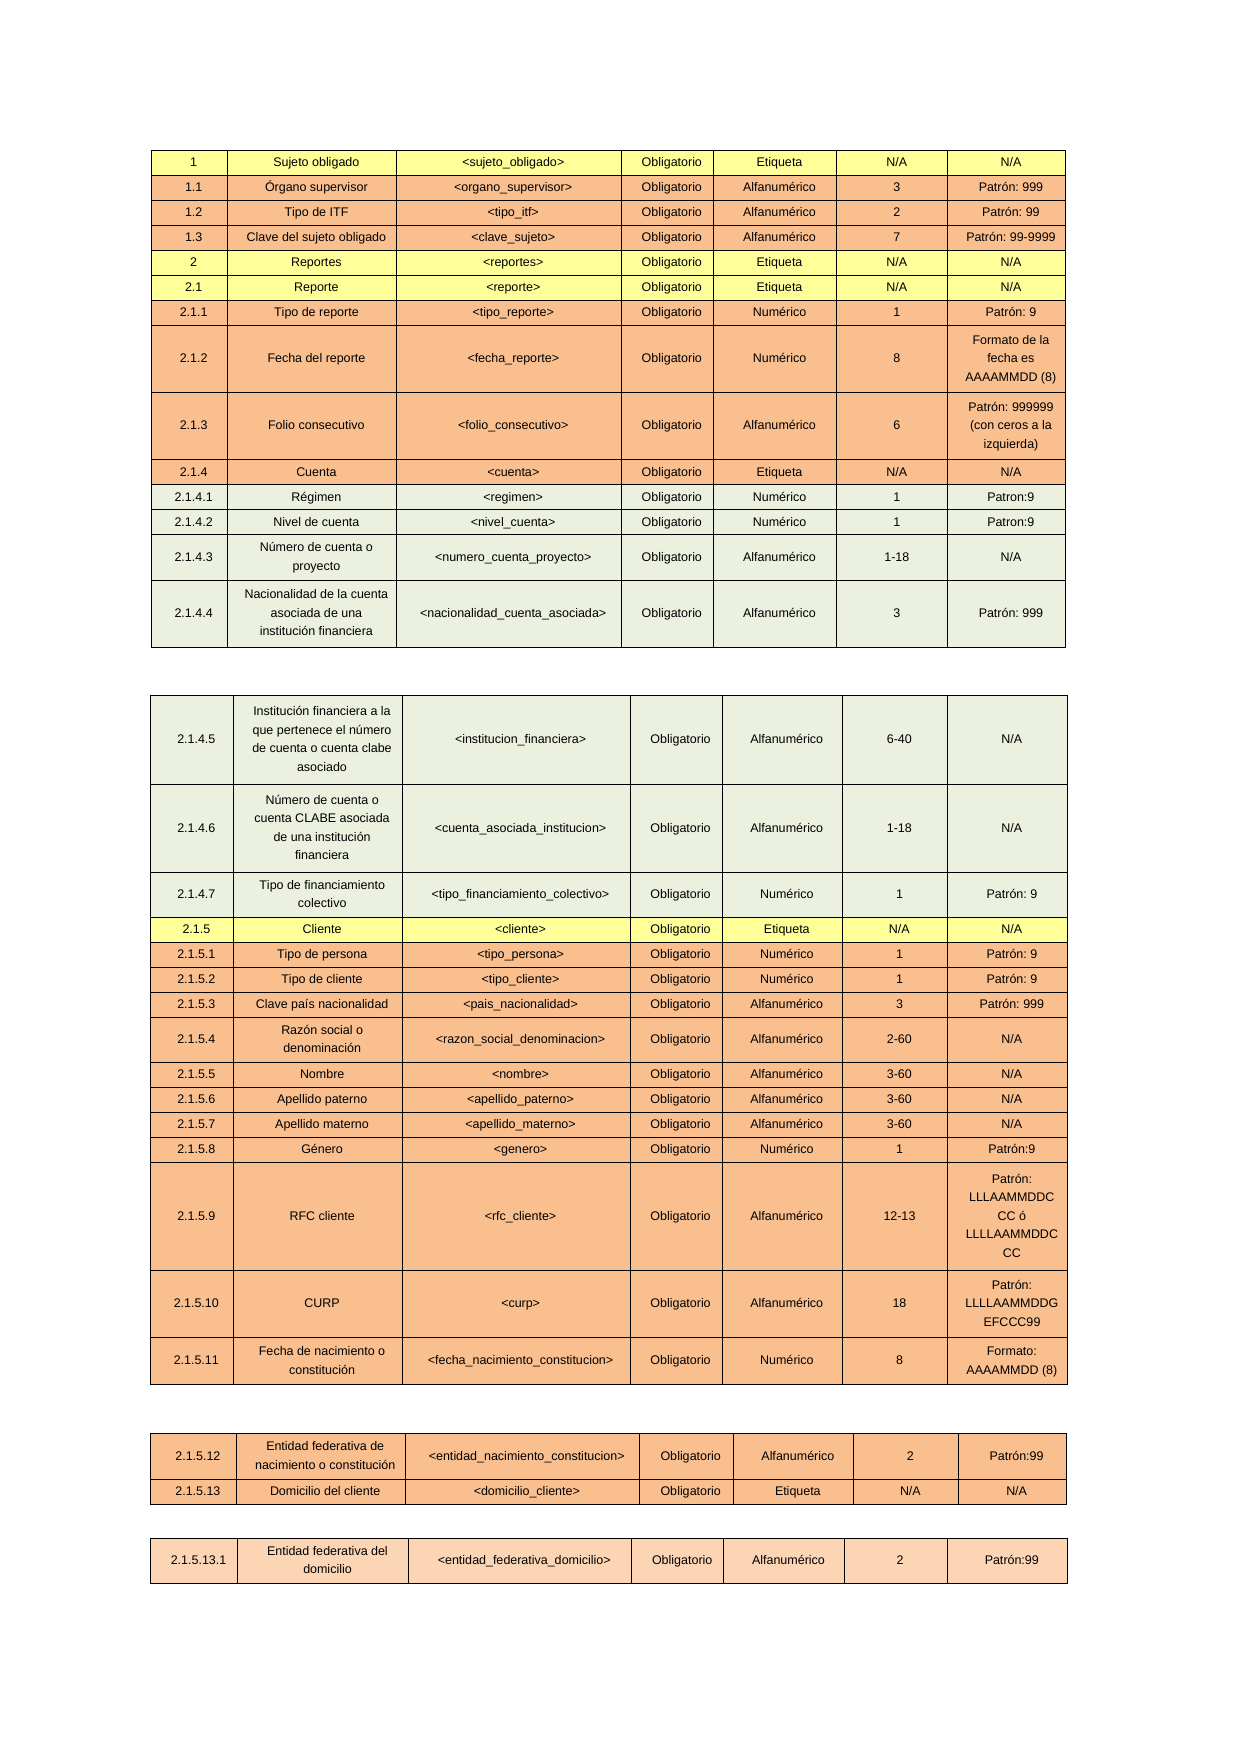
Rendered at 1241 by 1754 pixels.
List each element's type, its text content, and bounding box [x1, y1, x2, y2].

table_cell 1 [843, 873, 947, 917]
table_cell <fecha_reporte> [397, 326, 621, 392]
table_cell <organo_supervisor> [397, 176, 621, 200]
table_header Entidad federativa del domicilio [238, 1539, 408, 1583]
table_cell 2-60 [843, 1018, 947, 1062]
table_cell CURP [234, 1271, 402, 1337]
table_header Patrón:99 [948, 1539, 1067, 1583]
table_cell Obligatorio [631, 918, 722, 942]
table_cell <tipo_itf> [397, 201, 621, 225]
table_cell Obligatorio [622, 151, 713, 175]
table_cell Obligatorio [631, 873, 722, 917]
table_cell Numérico [723, 1138, 842, 1162]
table_cell Tipo de ITF [228, 201, 396, 225]
table_cell N/A [948, 460, 1065, 484]
table_cell Formato de la fecha es AAAAMMDD (8) [948, 326, 1065, 392]
table_cell 3-60 [843, 1088, 947, 1112]
table_cell 12-13 [843, 1163, 947, 1270]
table_cell Patrón: 999 [948, 176, 1065, 200]
table_header <institucion_financiera> [403, 696, 630, 784]
table_cell 2.1.4.3 [152, 535, 227, 580]
table_cell 2.1.4.7 [151, 873, 233, 917]
table_cell N/A [843, 918, 947, 942]
table_cell Etiqueta [714, 151, 836, 175]
table_cell Sujeto obligado [228, 151, 396, 175]
table_cell Obligatorio [622, 251, 713, 275]
table_cell Obligatorio [631, 1018, 722, 1062]
table_cell Obligatorio [622, 176, 713, 200]
table_header 2.1.5.13.1 [151, 1539, 237, 1583]
table_cell Apellido paterno [234, 1088, 402, 1112]
table_cell Alfanumérico [714, 176, 836, 200]
table_cell Reporte [228, 276, 396, 300]
table_cell Alfanumérico [723, 1018, 842, 1062]
table_cell 2.1.1 [152, 301, 227, 325]
table_cell <nombre> [403, 1063, 630, 1087]
table_cell 1.3 [152, 226, 227, 250]
table_cell 2.1.4.2 [152, 510, 227, 534]
table_cell Alfanumérico [714, 535, 836, 580]
table_cell 1 [837, 485, 947, 509]
table_cell Patrón: LLLLAAMMDDG EFCCC99 [948, 1271, 1067, 1337]
table_cell Numérico [723, 968, 842, 992]
table_cell <cuenta_asociada_institucion> [403, 785, 630, 872]
table_cell Obligatorio [622, 485, 713, 509]
table_cell Cliente [234, 918, 402, 942]
table_cell 1.1 [152, 176, 227, 200]
table_cell Obligatorio [622, 326, 713, 392]
table_header N/A [948, 696, 1067, 784]
table_cell Reportes [228, 251, 396, 275]
table_cell 2.1.5.10 [151, 1271, 233, 1337]
table_cell 2.1.5.8 [151, 1138, 233, 1162]
table_cell Etiqueta [714, 460, 836, 484]
table_cell Obligatorio [631, 968, 722, 992]
table_cell Etiqueta [734, 1480, 853, 1504]
table_cell 7 [837, 226, 947, 250]
table_cell Patrón: 999 [948, 993, 1067, 1017]
table_cell Etiqueta [723, 918, 842, 942]
table_cell 2.1.4 [152, 460, 227, 484]
table_cell N/A [837, 251, 947, 275]
table_cell Obligatorio [631, 1338, 722, 1384]
table_cell Numérico [723, 1338, 842, 1384]
table_cell Numérico [723, 873, 842, 917]
table_cell N/A [854, 1480, 958, 1504]
table_cell <clave_sujeto> [397, 226, 621, 250]
table_header Patrón:99 [959, 1434, 1066, 1479]
table_cell 2.1.4.4 [152, 581, 227, 647]
table_cell 8 [837, 326, 947, 392]
table_cell Obligatorio [631, 1138, 722, 1162]
table_cell Razón social o denominación [234, 1018, 402, 1062]
table_header 2.1.5.12 [151, 1434, 236, 1479]
table_cell Cuenta [228, 460, 396, 484]
table_cell N/A [948, 918, 1067, 942]
table_header 2 [854, 1434, 958, 1479]
table_cell Tipo de financiamiento colectivo [234, 873, 402, 917]
table_cell 2.1 [152, 276, 227, 300]
table_cell 2.1.5.7 [151, 1113, 233, 1137]
table_cell 2.1.5.3 [151, 993, 233, 1017]
table_cell Obligatorio [622, 226, 713, 250]
table_cell Obligatorio [631, 1271, 722, 1337]
table_cell 1-18 [843, 785, 947, 872]
table_cell <sujeto_obligado> [397, 151, 621, 175]
table_cell Obligatorio [622, 581, 713, 647]
table_cell N/A [948, 151, 1065, 175]
table_cell Obligatorio [631, 993, 722, 1017]
table_cell N/A [948, 1088, 1067, 1112]
table_cell Alfanumérico [714, 393, 836, 459]
table_cell 2 [152, 251, 227, 275]
table_cell <cuenta> [397, 460, 621, 484]
table_header Alfanumérico [734, 1434, 853, 1479]
table_cell Domicilio del cliente [237, 1480, 405, 1504]
table_cell Obligatorio [622, 510, 713, 534]
table_cell 2.1.5.5 [151, 1063, 233, 1087]
table_cell Género [234, 1138, 402, 1162]
table_cell <numero_cuenta_proyecto> [397, 535, 621, 580]
table_header Obligatorio [631, 696, 722, 784]
table_cell <reportes> [397, 251, 621, 275]
table_cell <razon_social_denominacion> [403, 1018, 630, 1062]
table_cell 2.1.5.4 [151, 1018, 233, 1062]
table_cell Obligatorio [631, 1163, 722, 1270]
table_cell Tipo de reporte [228, 301, 396, 325]
table_cell 2.1.5.2 [151, 968, 233, 992]
table_cell 3-60 [843, 1063, 947, 1087]
table_cell 2.1.5.9 [151, 1163, 233, 1270]
table_cell Alfanumérico [723, 1113, 842, 1137]
table_cell Alfanumérico [723, 1163, 842, 1270]
table_header Obligatorio [640, 1434, 733, 1479]
table_cell Alfanumérico [723, 1271, 842, 1337]
table_cell Número de cuenta o cuenta CLABE asociada de una institución financiera [234, 785, 402, 872]
table_cell Fecha del reporte [228, 326, 396, 392]
table_cell Nombre [234, 1063, 402, 1087]
table_cell <pais_nacionalidad> [403, 993, 630, 1017]
table_cell 2 [837, 201, 947, 225]
table_cell 3-60 [843, 1113, 947, 1137]
table_cell <apellido_paterno> [403, 1088, 630, 1112]
table_cell 18 [843, 1271, 947, 1337]
table_cell Folio consecutivo [228, 393, 396, 459]
table_cell Patrón: 9 [948, 943, 1067, 967]
table_cell Tipo de persona [234, 943, 402, 967]
table_cell Clave país nacionalidad [234, 993, 402, 1017]
table_cell Obligatorio [622, 301, 713, 325]
table_header <entidad_nacimiento_constitucion> [406, 1434, 639, 1479]
table_cell Obligatorio [622, 276, 713, 300]
table_cell 2.1.5.6 [151, 1088, 233, 1112]
table_cell 1 [837, 301, 947, 325]
table_cell Alfanumérico [723, 1063, 842, 1087]
table_header Entidad federativa de nacimiento o constitución [237, 1434, 405, 1479]
table_cell Alfanumérico [714, 226, 836, 250]
table_header 6-40 [843, 696, 947, 784]
table_cell <rfc_cliente> [403, 1163, 630, 1270]
table_cell Etiqueta [714, 251, 836, 275]
table_cell Patron:9 [948, 510, 1065, 534]
table_cell N/A [948, 1113, 1067, 1137]
table_cell Numérico [714, 510, 836, 534]
table_header Alfanumérico [723, 696, 842, 784]
table_cell N/A [959, 1480, 1066, 1504]
table_cell Obligatorio [640, 1480, 733, 1504]
table_cell Clave del sujeto obligado [228, 226, 396, 250]
table_cell Obligatorio [631, 1113, 722, 1137]
table_cell 1 [843, 968, 947, 992]
table_cell Alfanumérico [723, 993, 842, 1017]
table_cell Nacionalidad de la cuenta asociada de una institución financiera [228, 581, 396, 647]
table_cell <domicilio_cliente> [406, 1480, 639, 1504]
table_cell Órgano supervisor [228, 176, 396, 200]
table_cell <cliente> [403, 918, 630, 942]
table_cell <reporte> [397, 276, 621, 300]
table_cell 2.1.5.11 [151, 1338, 233, 1384]
table_cell <apellido_materno> [403, 1113, 630, 1137]
table_cell Tipo de cliente [234, 968, 402, 992]
table_cell 1 [843, 1138, 947, 1162]
table_cell Formato: AAAAMMDD (8) [948, 1338, 1067, 1384]
table_header 2 [845, 1539, 947, 1583]
table_cell N/A [948, 535, 1065, 580]
table_cell 3 [837, 176, 947, 200]
table_cell <folio_consecutivo> [397, 393, 621, 459]
table_cell N/A [948, 1063, 1067, 1087]
table_cell Alfanumérico [723, 785, 842, 872]
table_cell <tipo_persona> [403, 943, 630, 967]
table_cell 1.2 [152, 201, 227, 225]
table_cell Patrón: 9 [948, 873, 1067, 917]
table_cell 6 [837, 393, 947, 459]
table_cell 3 [843, 993, 947, 1017]
table_header 2.1.4.5 [151, 696, 233, 784]
table_cell 8 [843, 1338, 947, 1384]
table_cell Obligatorio [622, 460, 713, 484]
table_cell Patron:9 [948, 485, 1065, 509]
table_cell Fecha de nacimiento o constitución [234, 1338, 402, 1384]
table_cell N/A [948, 785, 1067, 872]
table_cell Numérico [714, 301, 836, 325]
table_cell Obligatorio [622, 535, 713, 580]
table_header Alfanumérico [724, 1539, 844, 1583]
table_cell Numérico [714, 326, 836, 392]
table_cell 2.1.4.1 [152, 485, 227, 509]
table_cell 2.1.2 [152, 326, 227, 392]
table_cell <nacionalidad_cuenta_asociada> [397, 581, 621, 647]
table_cell <fecha_nacimiento_constitucion> [403, 1338, 630, 1384]
table_cell 2.1.4.6 [151, 785, 233, 872]
table_cell Patrón: LLLAAMMDDC CC ó LLLLAAMMDDC CC [948, 1163, 1067, 1270]
table_header Institución financiera a la que pertenece el número de cuenta o cuenta clabe asociado [234, 696, 402, 784]
table_cell 1 [152, 151, 227, 175]
table_cell N/A [837, 460, 947, 484]
table_cell Alfanumérico [714, 581, 836, 647]
table_cell Nivel de cuenta [228, 510, 396, 534]
table_header Obligatorio [632, 1539, 723, 1583]
table_cell N/A [948, 276, 1065, 300]
table_cell RFC cliente [234, 1163, 402, 1270]
table_cell 1 [837, 510, 947, 534]
table_cell <regimen> [397, 485, 621, 509]
table_cell Patrón: 9 [948, 301, 1065, 325]
table_cell <genero> [403, 1138, 630, 1162]
table_cell N/A [837, 276, 947, 300]
table_cell Obligatorio [631, 943, 722, 967]
table_cell 2.1.5.1 [151, 943, 233, 967]
table_cell N/A [948, 1018, 1067, 1062]
table_cell Régimen [228, 485, 396, 509]
table_cell 2.1.5.13 [151, 1480, 236, 1504]
table_cell Alfanumérico [714, 201, 836, 225]
table_cell 2.1.5 [151, 918, 233, 942]
table_cell 3 [837, 581, 947, 647]
table_cell Número de cuenta o proyecto [228, 535, 396, 580]
table_cell Patrón: 99-9999 [948, 226, 1065, 250]
table_cell Numérico [723, 943, 842, 967]
table_cell N/A [948, 251, 1065, 275]
table_cell Patrón: 9 [948, 968, 1067, 992]
table_cell <tipo_cliente> [403, 968, 630, 992]
table_cell Patrón: 999 [948, 581, 1065, 647]
table_cell Alfanumérico [723, 1088, 842, 1112]
table_cell Patrón: 999999 (con ceros a la izquierda) [948, 393, 1065, 459]
table_cell <nivel_cuenta> [397, 510, 621, 534]
table_cell Obligatorio [631, 1063, 722, 1087]
table_cell Obligatorio [622, 393, 713, 459]
table_cell <tipo_financiamiento_colectivo> [403, 873, 630, 917]
table_cell N/A [837, 151, 947, 175]
table_cell Patrón: 99 [948, 201, 1065, 225]
table_cell Obligatorio [622, 201, 713, 225]
table_cell Numérico [714, 485, 836, 509]
table_cell Obligatorio [631, 1088, 722, 1112]
table_cell Apellido materno [234, 1113, 402, 1137]
table_cell Obligatorio [631, 785, 722, 872]
table_cell 1 [843, 943, 947, 967]
table_cell <tipo_reporte> [397, 301, 621, 325]
table_cell 2.1.3 [152, 393, 227, 459]
table_cell 1-18 [837, 535, 947, 580]
table_cell <curp> [403, 1271, 630, 1337]
table_header <entidad_federativa_domicilio> [409, 1539, 631, 1583]
table_cell Etiqueta [714, 276, 836, 300]
table_cell Patrón:9 [948, 1138, 1067, 1162]
